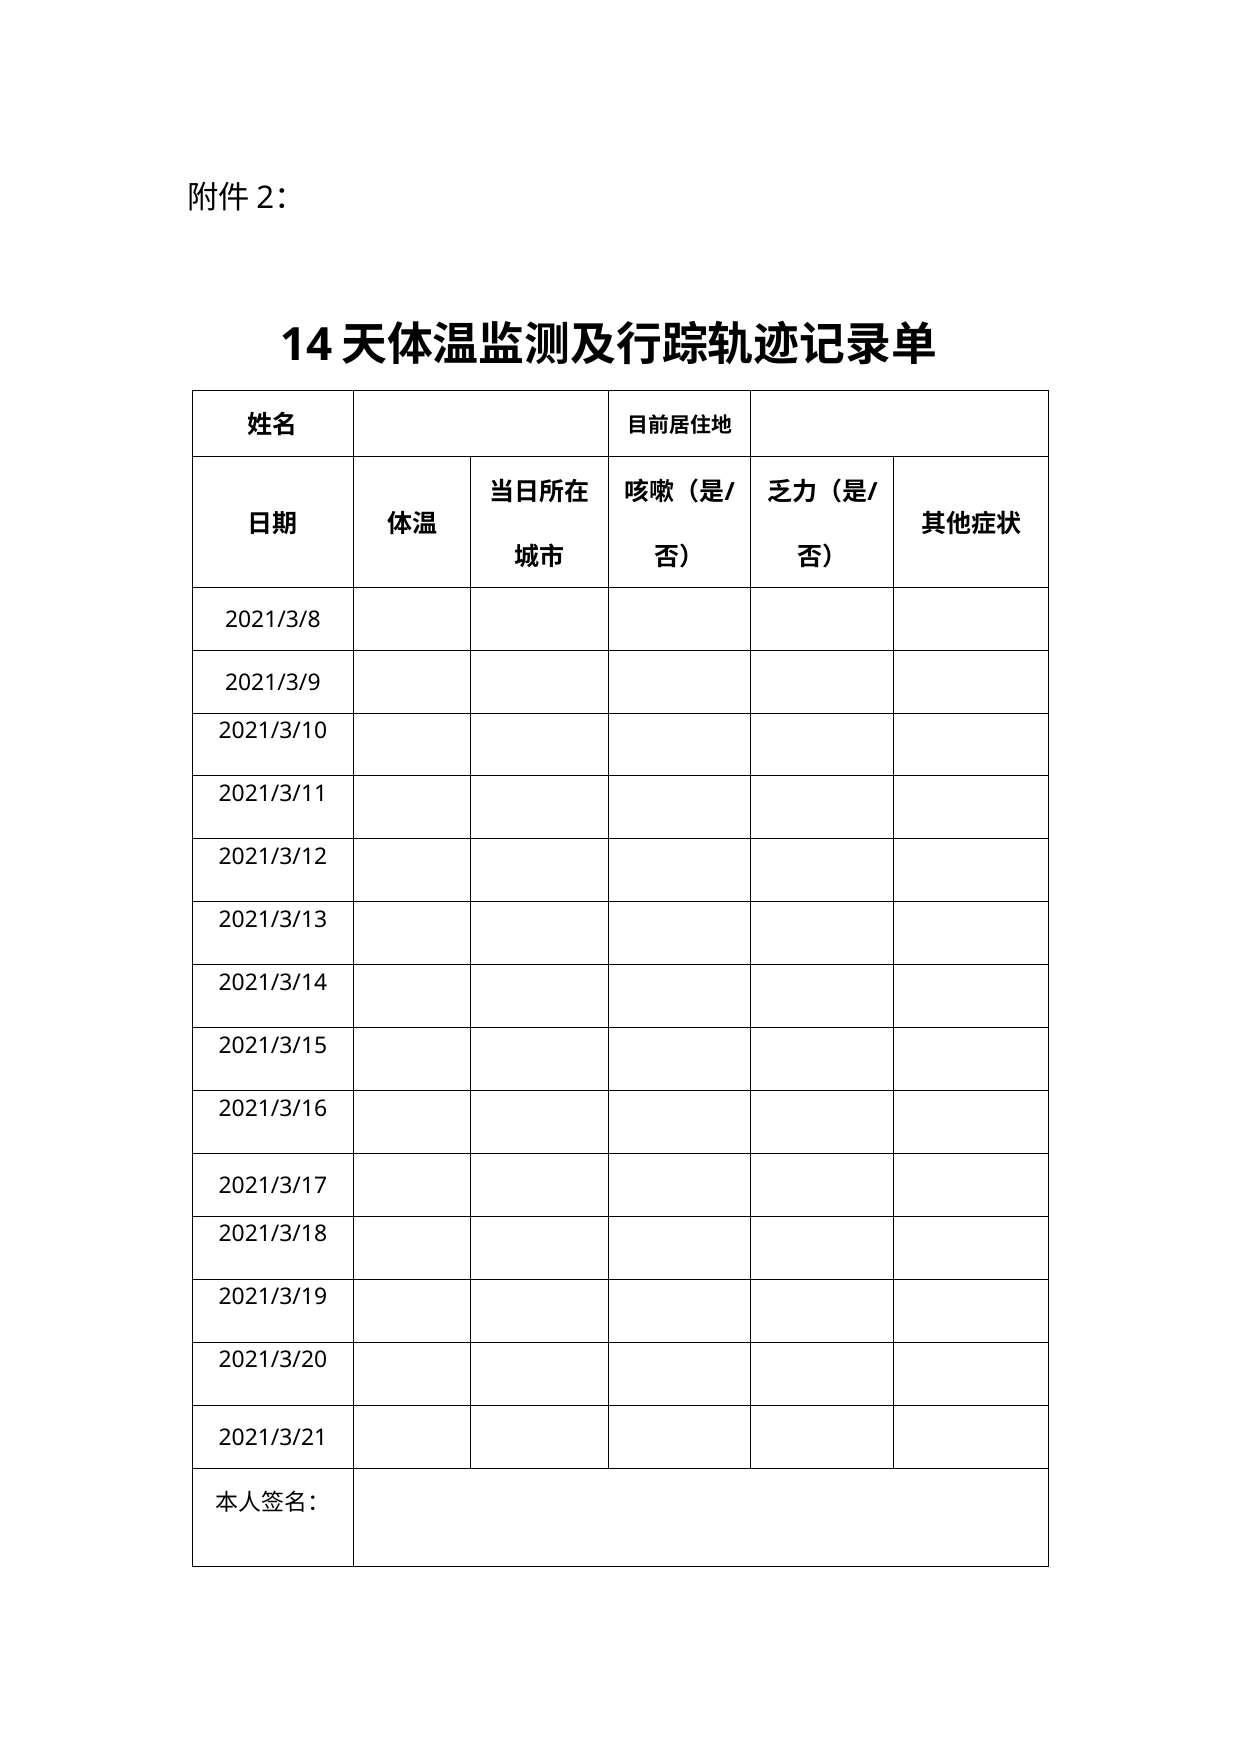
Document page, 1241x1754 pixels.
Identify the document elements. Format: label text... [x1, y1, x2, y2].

table_cell [609, 714, 750, 775]
table_cell [471, 1217, 608, 1279]
table_cell [751, 839, 893, 901]
table_cell [471, 714, 608, 775]
table_cell [354, 1280, 470, 1342]
table_cell 2021/3/17 [193, 1154, 353, 1216]
table_cell 2021/3/11 [193, 776, 353, 838]
table_cell [894, 1343, 1048, 1404]
table_cell [894, 1406, 1048, 1467]
text 14天体温监测及行踪轨迹记录单 [187, 292, 1053, 389]
table_cell [471, 1154, 608, 1216]
table_cell 2021/3/20 [193, 1343, 353, 1404]
table_cell [609, 1406, 750, 1467]
table_cell [609, 588, 750, 649]
table_cell [471, 588, 608, 649]
table_cell [471, 776, 608, 838]
table_cell [894, 1091, 1048, 1153]
table_cell [471, 1028, 608, 1090]
table_cell [751, 902, 893, 964]
table_cell [354, 1091, 470, 1153]
table_cell [894, 776, 1048, 838]
table_cell [471, 902, 608, 964]
table_cell [609, 1028, 750, 1090]
table_cell [751, 1343, 893, 1404]
table_cell 其他症状 [894, 457, 1048, 587]
table_cell 日期 [193, 457, 353, 587]
table_cell [751, 1154, 893, 1216]
table_cell 当日所在城市 [471, 457, 608, 587]
table_cell [894, 588, 1048, 649]
table_cell [751, 1091, 893, 1153]
table_cell [354, 902, 470, 964]
table_cell 2021/3/15 [193, 1028, 353, 1090]
table_cell [894, 902, 1048, 964]
table_cell [751, 1280, 893, 1342]
table_cell [354, 714, 470, 775]
table_cell [471, 1406, 608, 1467]
table_cell [894, 1154, 1048, 1216]
table_cell [471, 1280, 608, 1342]
table_cell [609, 1343, 750, 1404]
table_cell [354, 651, 470, 712]
table_cell [354, 1217, 470, 1279]
table_cell [751, 651, 893, 712]
table_cell [609, 839, 750, 901]
table_cell 2021/3/19 [193, 1280, 353, 1342]
table_cell [354, 588, 470, 649]
table_cell [471, 1343, 608, 1404]
table_cell [894, 965, 1048, 1027]
table_cell 2021/3/18 [193, 1217, 353, 1279]
table_cell [894, 839, 1048, 901]
table_cell [894, 714, 1048, 775]
table_cell [894, 651, 1048, 712]
table_cell [471, 1091, 608, 1153]
table_cell [609, 965, 750, 1027]
table_cell [471, 965, 608, 1027]
table_cell 2021/3/21 [193, 1406, 353, 1467]
table_cell 2021/3/13 [193, 902, 353, 964]
table_cell [609, 1280, 750, 1342]
table_cell 2021/3/8 [193, 588, 353, 649]
table_cell [751, 1028, 893, 1090]
table_cell [471, 651, 608, 712]
table_cell [894, 1028, 1048, 1090]
table_cell 2021/3/14 [193, 965, 353, 1027]
table_cell 本人签名： [193, 1469, 353, 1566]
table_cell [354, 1343, 470, 1404]
table_cell [609, 1091, 750, 1153]
table_cell [354, 1406, 470, 1467]
table_cell [354, 965, 470, 1027]
table_cell [751, 1217, 893, 1279]
table_header [751, 391, 1048, 456]
table_cell [751, 714, 893, 775]
table_cell 咳嗽（是/否） [609, 457, 750, 587]
table_cell [609, 776, 750, 838]
table_cell 乏力（是/否） [751, 457, 893, 587]
table_cell [751, 776, 893, 838]
table_cell [609, 651, 750, 712]
table_header [354, 391, 608, 456]
table_cell 体温 [354, 457, 470, 587]
table_cell [471, 839, 608, 901]
table_cell [354, 839, 470, 901]
table_cell [894, 1217, 1048, 1279]
table_cell [609, 1217, 750, 1279]
table_cell 2021/3/16 [193, 1091, 353, 1153]
table_header 目前居住地 [609, 391, 750, 456]
table_cell [751, 965, 893, 1027]
table_cell 2021/3/9 [193, 651, 353, 712]
table_cell [354, 1154, 470, 1216]
text 附件2： [187, 162, 1053, 227]
table_cell [751, 1406, 893, 1467]
table_cell [609, 902, 750, 964]
table_cell [894, 1280, 1048, 1342]
table_cell [354, 1469, 1048, 1566]
table_cell [354, 1028, 470, 1090]
table_cell [354, 776, 470, 838]
table_cell 2021/3/12 [193, 839, 353, 901]
table_cell [751, 588, 893, 649]
table_cell 2021/3/10 [193, 714, 353, 775]
table_header 姓名 [193, 391, 353, 456]
table_cell [609, 1154, 750, 1216]
